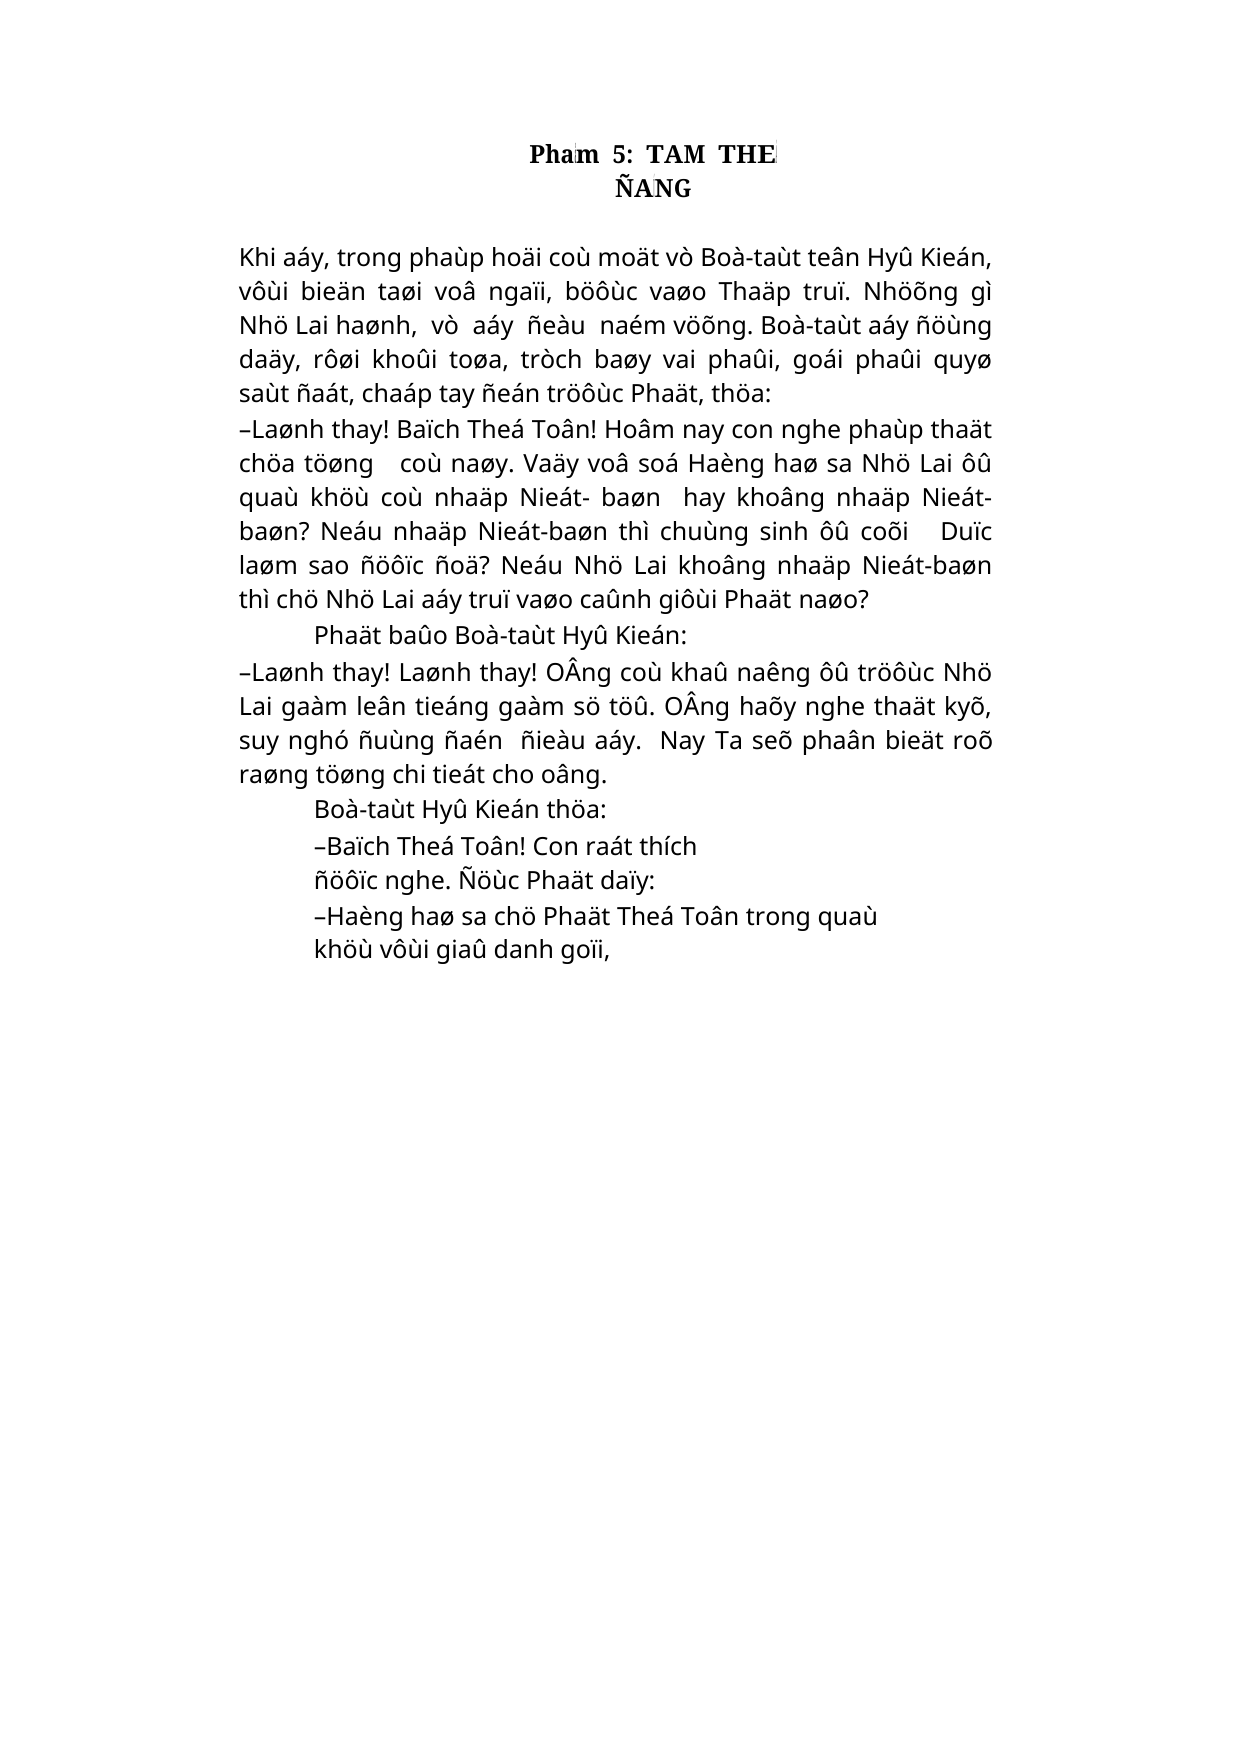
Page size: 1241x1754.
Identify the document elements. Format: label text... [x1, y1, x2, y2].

text –Laønh thay! Laønh thay! OÂng coù khaû naêng ôû tröôùc Nhö Lai gaàm leân tieáng gaàm sö töû. OÂng haõy nghe thaät kyõ, suy nghó ñuùng ñaén ñieàu aáy. Nay Ta seõ phaân bieät roõ raøng töøng chi tieát cho oâng. [239, 654, 993, 791]
text Phaät baûo Boà-taùt Hyû Kieán: [314, 617, 1065, 651]
text Khi aáy, trong phaùp hoäi coù moät vò Boà-taùt teân Hyû Kieán, vôùi bieän taøi voâ ngaïi, böôùc vaøo Thaäp truï. Nhöõng gì Nhö Lai haønh, vò aáy ñeàu naém vöõng. Boà-taùt aáy ñöùng daäy, rôøi khoûi toøa, tròch baøy vai phaûi, goái phaûi quyø saùt ñaát, chaáp tay ñeán tröôùc Phaät, thöa: [239, 239, 993, 410]
text Boà-taùt Hyû Kieán thöa: [314, 792, 1065, 826]
text –Laønh thay! Baïch Theá Toân! Hoâm nay con nghe phaùp thaät chöa töøng coù naøy. Vaäy voâ soá Haèng haø sa Nhö Lai ôû quaù khöù coù nhaäp Nieát- baøn hay khoâng nhaäp Nieát-baøn? Neáu nhaäp Nieát-baøn thì chuùng sinh ôû coõi Duïc laøm sao ñöôïc ñoä? Neáu Nhö Lai khoâng nhaäp Nieát-baøn thì chö Nhö Lai aáy truï vaøo caûnh giôùi Phaät naøo? [239, 412, 993, 616]
title Phaåm 5: TAM THEÁ ÑAÚNG [488, 137, 818, 205]
text –Baïch Theá Toân! Con raát thích ñöôïc nghe. Ñöùc Phaät daïy: [314, 829, 751, 897]
text –Haèng haø sa chö Phaät Theá Toân trong quaù khöù vôùi giaû danh goïi, [314, 898, 942, 966]
